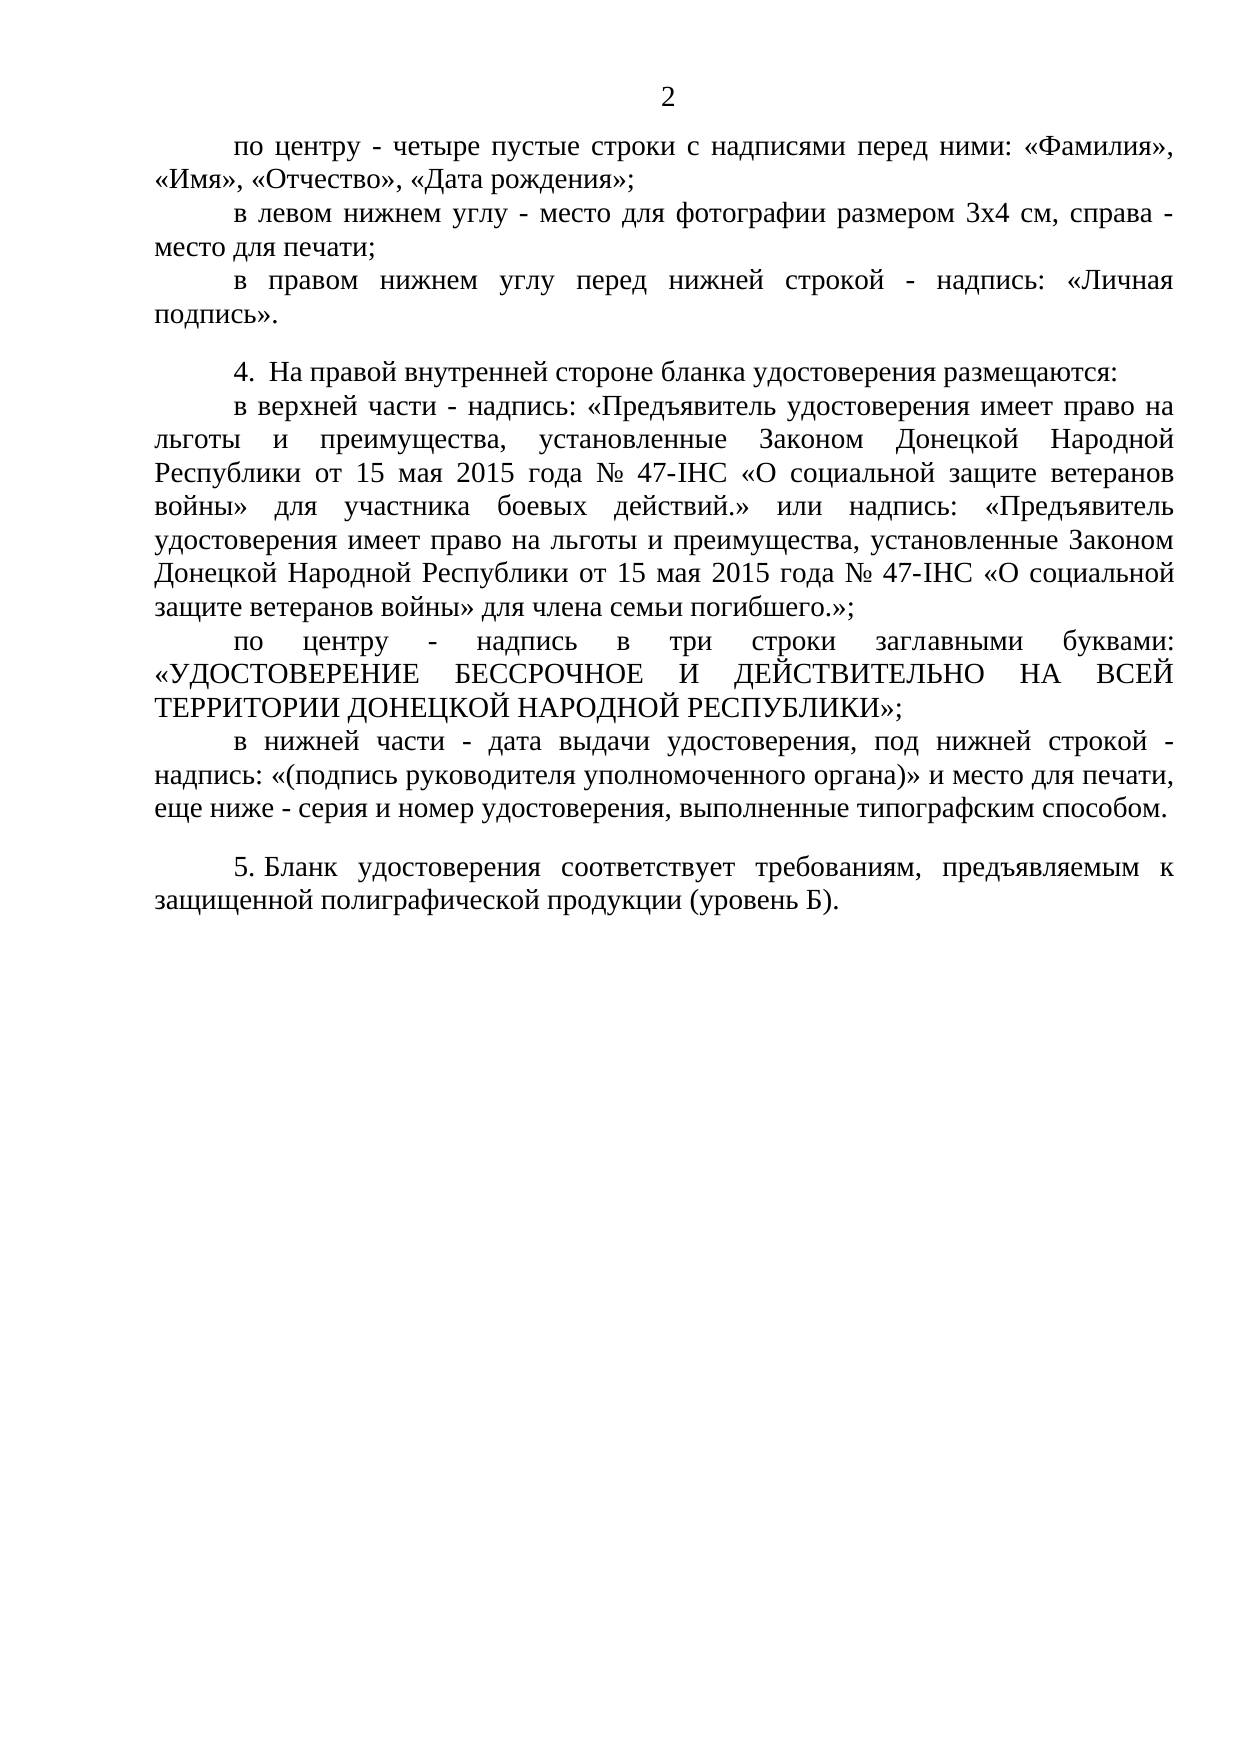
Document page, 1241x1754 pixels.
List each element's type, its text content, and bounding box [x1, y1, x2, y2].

text по центру - надпись в три строки заглавными буквами: «УДОСТОВЕРЕНИЕ БЕССРОЧНОЕ И ДЕЙСТВИТЕЛЬНО НА ВСЕЙ ТЕРРИТОРИИ ДОНЕЦКОЙ НАРОДНОЙ РЕСПУБЛИКИ»; [154, 623, 1175, 723]
text в верхней части - надпись: «Предъявитель удостоверения имеет право на льготы и преимущества, установленные Законом Донецкой Народной Республики от 15 мая 2015 года № 47-IНС «О социальной защите ветеранов войны» для участника боевых действий.» или надпись: «Предъявитель удостоверения имеет право на льготы и преимущества, установленные Законом Донецкой Народной Республики от 15 мая 2015 года № 47-IНС «О социальной защите ветеранов войны» для члена семьи погибшего.»; [154, 388, 1175, 623]
list Бланк удостоверения соответствует требованиям, предъявляемым к защищенной полиграфической продукции (уровень Б). [154, 849, 1175, 916]
list На правой внутренней стороне бланка удостоверения размещаются: [154, 354, 1175, 388]
text в правом нижнем углу перед нижней строкой - надпись: «Личная подпись». [154, 262, 1175, 329]
text в нижней части - дата выдачи удостоверения, под нижней строкой - надпись: «(подпись руководителя уполномоченного органа)» и место для печати, еще ниже - серия и номер удостоверения, выполненные типографским способом. [154, 723, 1175, 824]
text в левом нижнем углу - место для фотографии размером 3x4 см, справа - место для печати; [154, 195, 1175, 262]
text по центру - четыре пустые строки с надписями перед ними: «Фамилия», «Имя», «Отчество», «Дата рождения»; [154, 128, 1175, 195]
